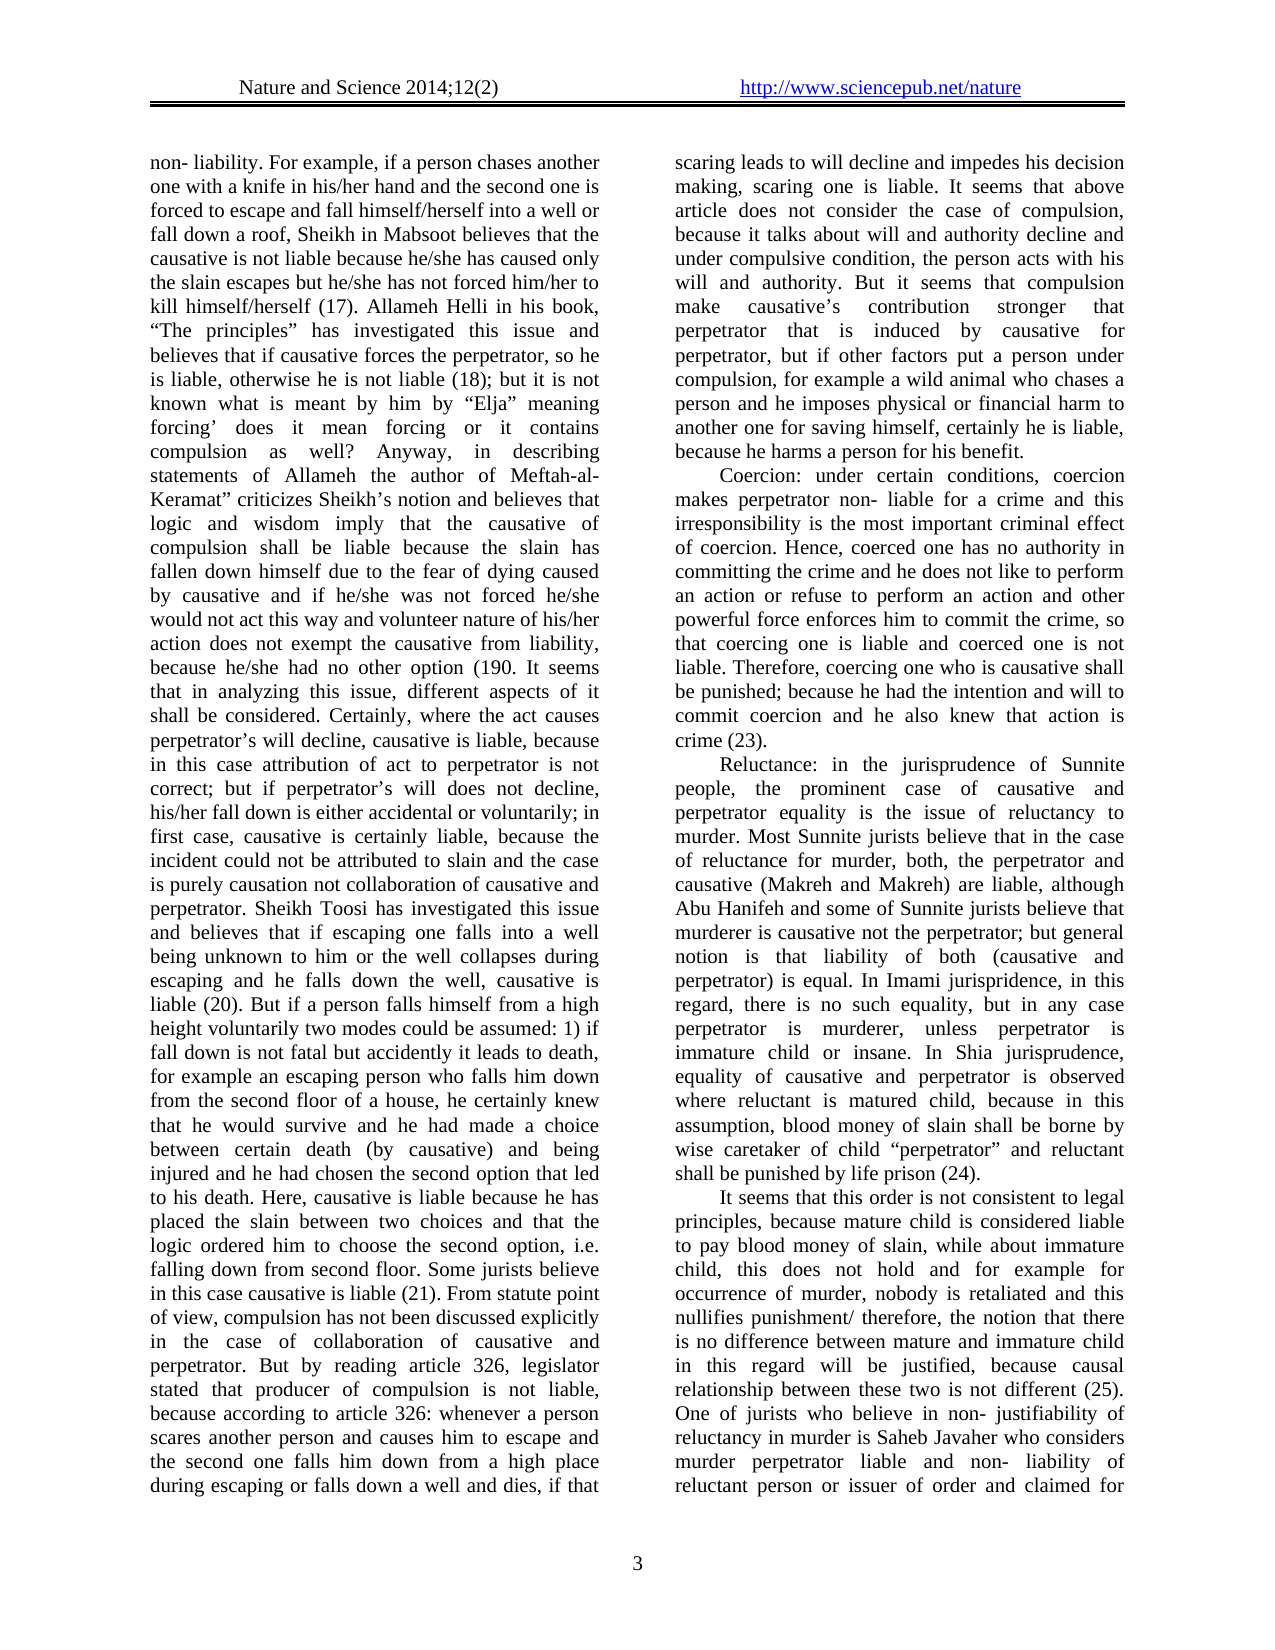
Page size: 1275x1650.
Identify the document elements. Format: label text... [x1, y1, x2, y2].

text Coercion: under certain conditions, coercion makes perpetrator non- liable for a crime and this irresponsibility is the most important criminal effect of coercion. Hence, coerced one has no authority in committing the crime and he does not like to perform an action or refuse to perform an action and other powerful force enforces him to commit the crime, so that coercing one is liable and coerced one is not liable. Therefore, coercing one who is causative shall be punished; because he had the intention and will to commit coercion and he also knew that action is crime (23). [675, 463, 1125, 752]
text Reluctance: in the jurisprudence of Sunnite people, the prominent case of causative and perpetrator equality is the issue of reluctancy to murder. Most Sunnite jurists believe that in the case of reluctance for murder, both, the perpetrator and causative (Makreh and Makreh) are liable, although Abu Hanifeh and some of Sunnite jurists believe that murderer is causative not the perpetrator; but general notion is that liability of both (causative and perpetrator) is equal. In Imami jurispridence, in this regard, there is no such equality, but in any case perpetrator is murderer, unless perpetrator is immature child or insane. In Shia jurisprudence, equality of causative and perpetrator is observed where reluctant is matured child, because in this assumption, blood money of slain shall be borne by wise caretaker of child “perpetrator” and reluctant shall be punished by life prison (24). [675, 752, 1125, 1185]
